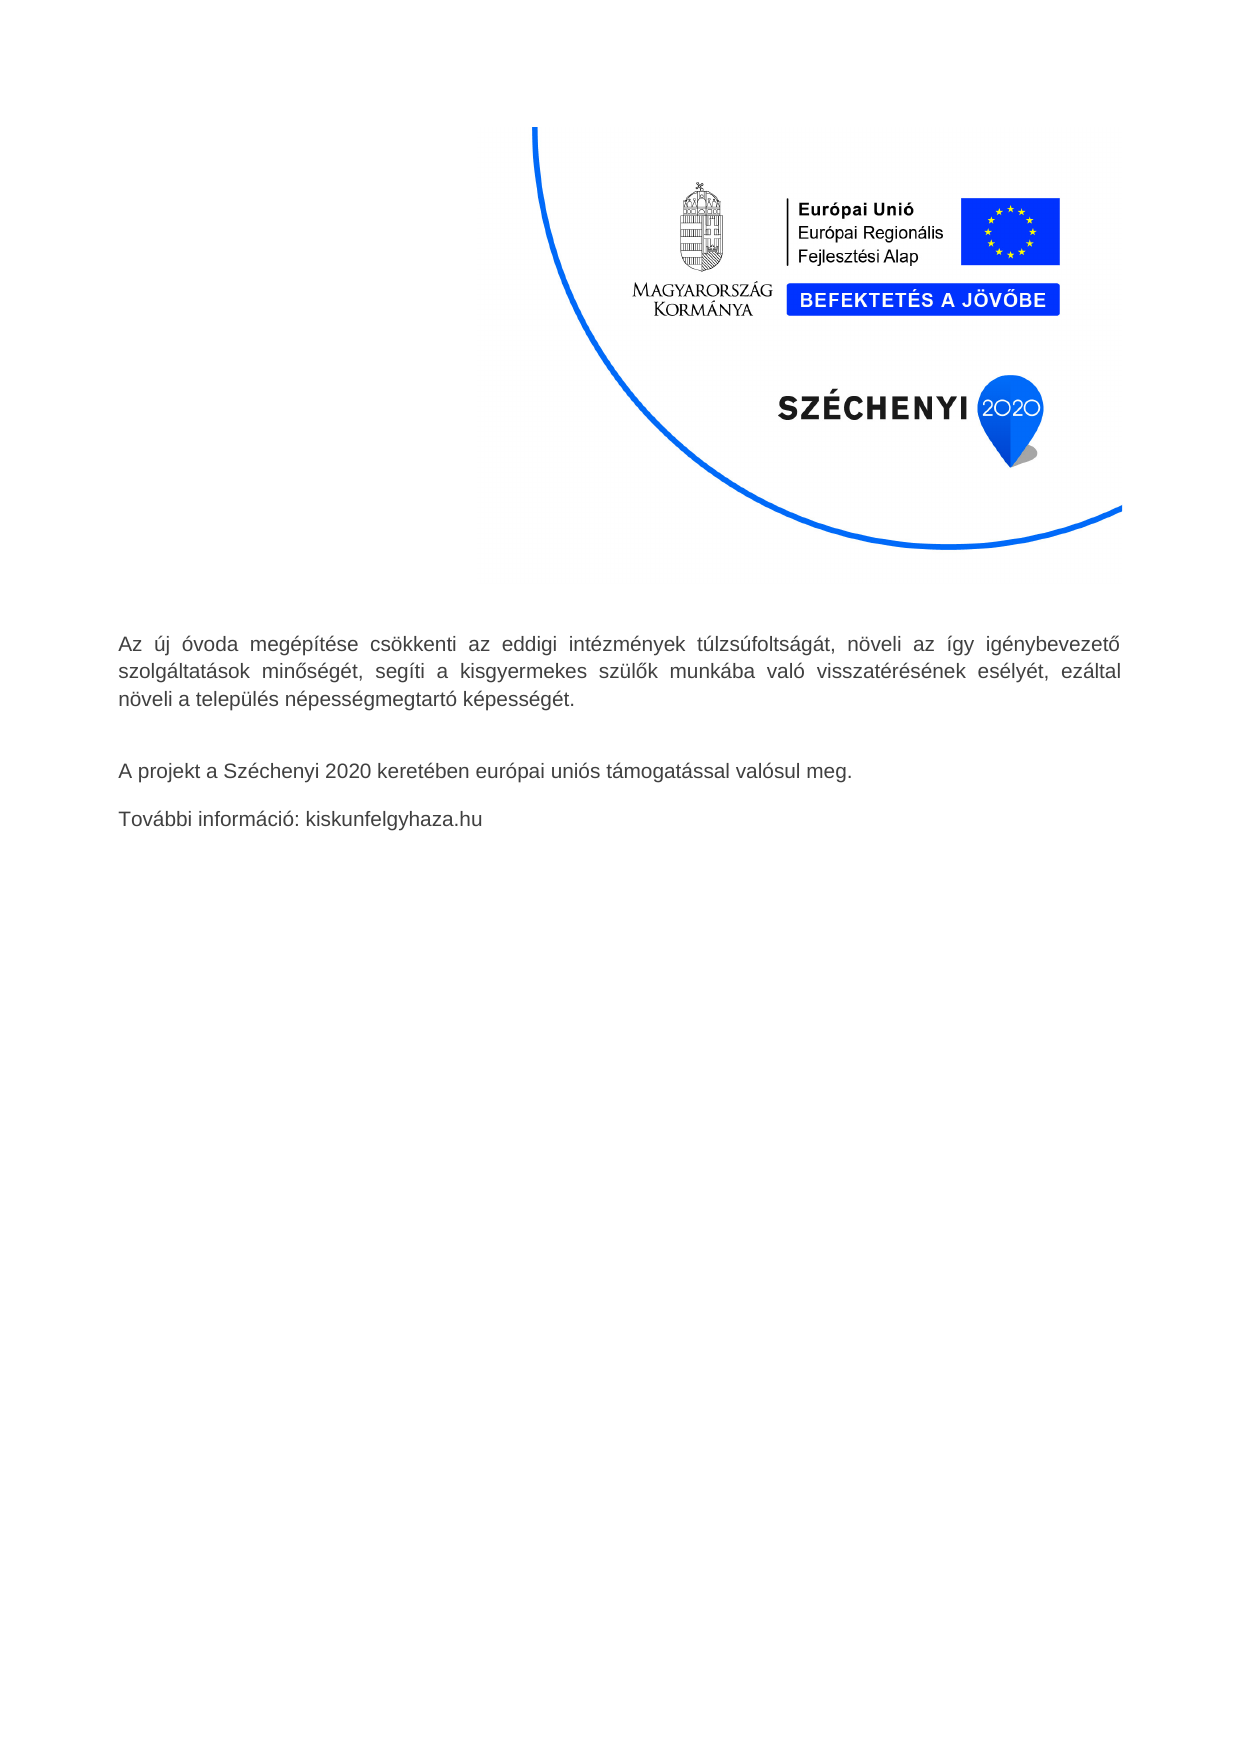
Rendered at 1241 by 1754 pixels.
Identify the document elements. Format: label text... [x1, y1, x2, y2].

text A projekt a Széchenyi 2020 keretében európai uniós támogatással valósul meg. [118, 759, 1122, 783]
text Az új óvoda megépítése csökkenti az eddigi intézmények túlzsúfoltságát, növeli az így igénybevezető szolgáltatások minőségét, segíti a kisgyermekes szülők munkába való visszatérésének esélyét, ezáltal növeli a település népességmegtartó képességét. [118, 631, 1122, 710]
text További információ: kiskunfelgyhaza.hu [118, 807, 1122, 831]
picture [476, 127, 1123, 584]
